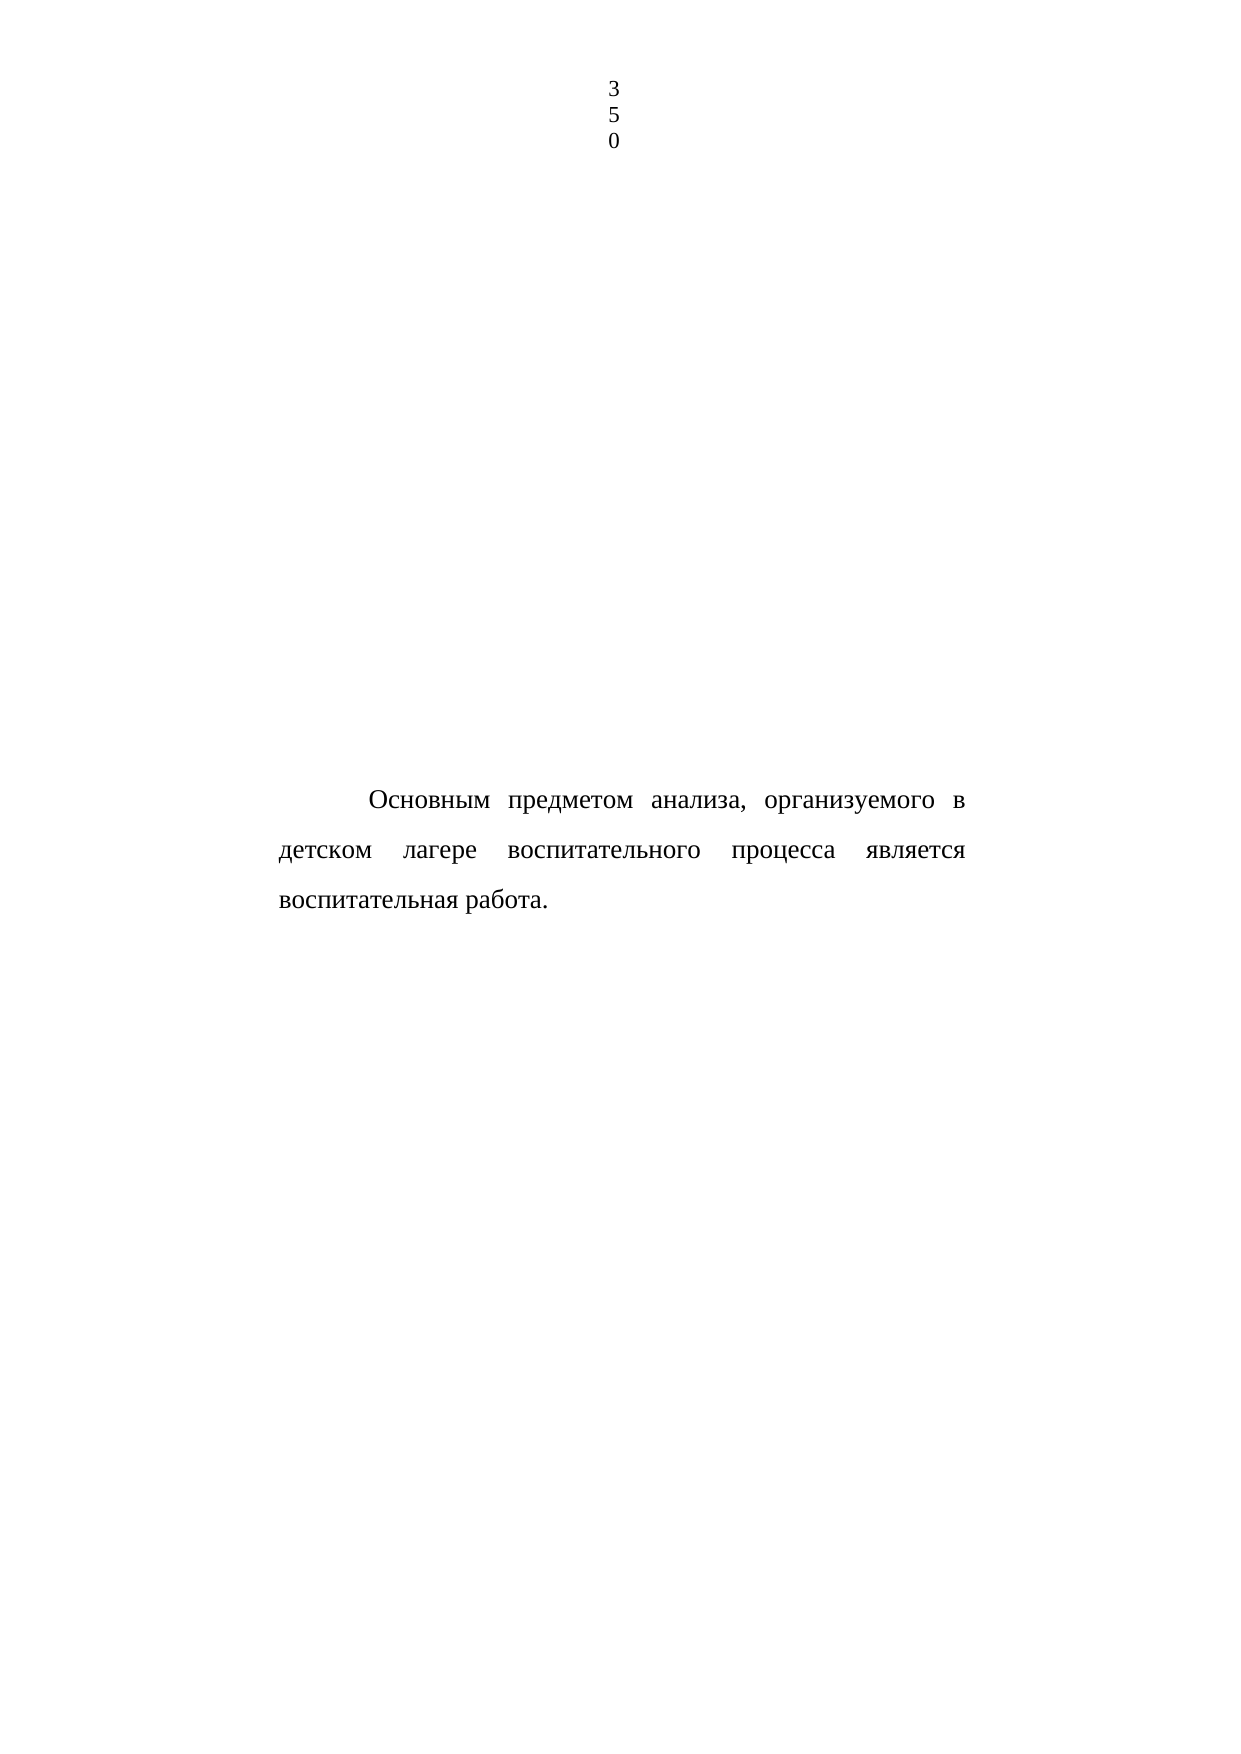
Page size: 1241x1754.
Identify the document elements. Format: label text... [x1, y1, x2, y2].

text Основным предметом анализа, организуемого в детском лагере воспитательного процесса является воспитательная работа. [279, 769, 966, 919]
